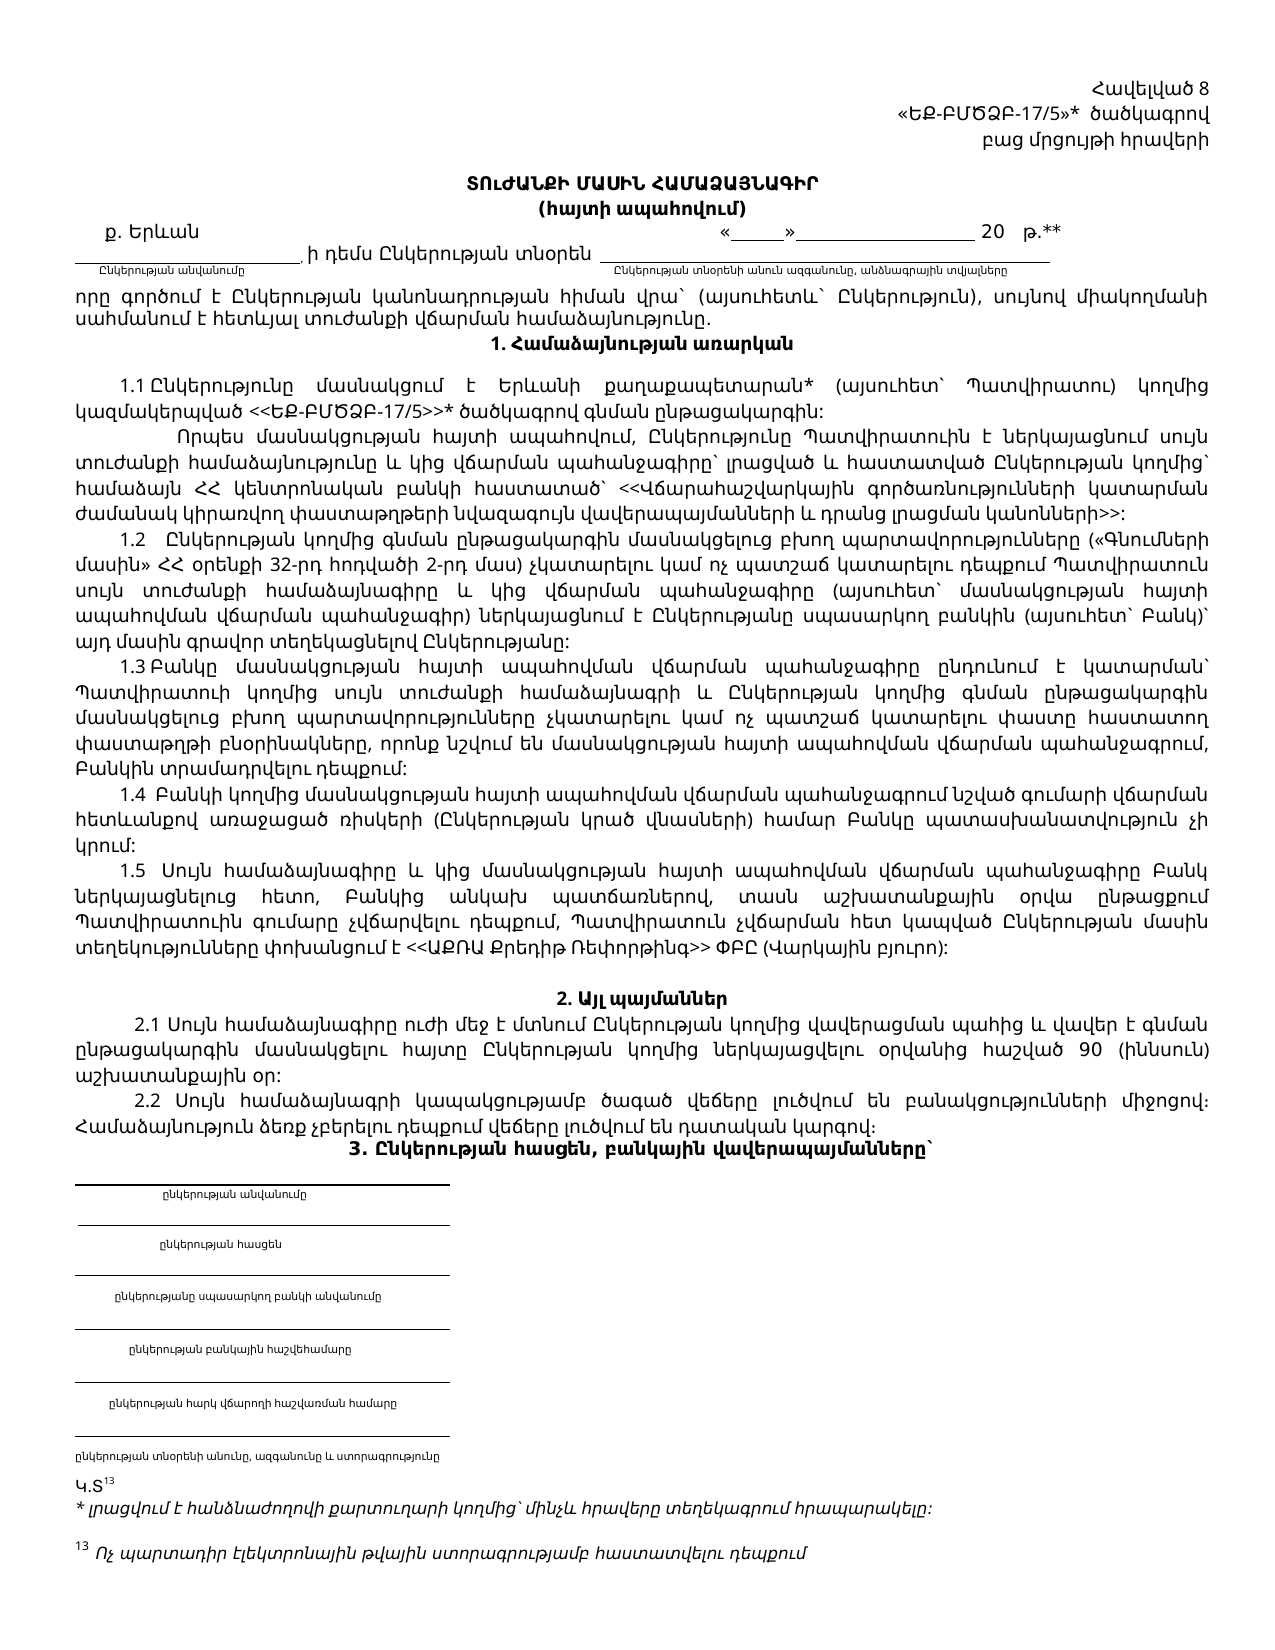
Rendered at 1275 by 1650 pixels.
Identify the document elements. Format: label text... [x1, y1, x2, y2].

text բաց մրցույթի հրավերի [75, 126, 1209, 152]
text Ընկերության անվանումը Ընկերության տնօրենի անուն ազգանունը, անձնագրային տվյալները [75, 264, 1209, 286]
text ընկերությանը սպասարկող բանկի անվանումը [75, 1288, 1209, 1314]
list Բանկը մասնակցության հայտի ապահովման վճարման պահանջագիրը ընդունում է կատարման` Պատվիրատուի կողմից սույն տուժանքի համաձայնագրի և Ընկերության կողմից գնման ընթացակարգին մասնակցելուց բխող պարտավորությունները չկատարելու կամ ոչ պատշաճ կատարելու փաստը հաստատող փաստաթղթի բնօրինակները, որոնք նշվում են մասնակցության հայտի ապահովման վճարման պահանջագրում, Բանկին տրամադրվելու դեպքում: [75, 653, 1209, 781]
list Ընկերության կողմից գնման ընթացակարգին մասնակցելուց բխող պարտավորությունները («Գնումների մասին» ՀՀ օրենքի 32-րդ հոդվածի 2-րդ մաս) չկատարելու կամ ոչ պատշաճ կատարելու դեպքում Պատվիրատուն սույն տուժանքի համաձայնագիրը և կից վճարման պահանջագիրը (այսուհետ` մասնակցության հայտի ապահովման վճարման պահանջագիր) ներկայացնում է Ընկերությանը սպասարկող բանկին (այսուհետ` Բանկ)` այդ մասին գրավոր տեղեկացնելով Ընկերությանը: [75, 526, 1209, 653]
text 2. Այլ պայմաններ [75, 985, 1209, 1011]
text 2.1 Սույն համաձայնագիրը ուժի մեջ է մտնում Ընկերության կողմից վավերացման պահից և վավեր է գնման ընթացակարգին մասնակցելու հայտը Ընկերության կողմից ներկայացվելու օրվանից հաշված 90 (իննսուն) աշխատանքային օր: [75, 1011, 1209, 1087]
text 3. Ընկերության հասցեն, բանկային վավերապայմանները` [75, 1138, 1209, 1160]
text * լրացվում է հանձնաժողովի քարտուղարի կողմից` մինչև հրավերը տեղեկագրում հրապարակելը: [75, 1497, 1209, 1520]
text Հավելված 8 [75, 75, 1209, 101]
text Որպես մասնակցության հայտի ապահովում, Ընկերությունը Պատվիրատուին է ներկայացնում սույն տուժանքի համաձայնությունը և կից վճարման պահանջագիրը` լրացված և հաստատված Ընկերության կողմից` համաձայն ՀՀ կենտրոնական բանկի հաստատած` <<Վճարահաշվարկային գործառնությունների կատարման ժամանակ կիրառվող փաստաթղթերի նվազագույն վավերապայմանների և դրանց լրացման կանոնների>>: [75, 424, 1209, 526]
text ընկերության հասցեն [75, 1238, 1209, 1260]
text որը գործում է Ընկերության կանոնադրության հիման վրա` (այսուհետև` Ընկերություն), սույնով միակողմանի սահմանում է հետևյալ տուժանքի վճարման համաձայնությունը. [75, 286, 1209, 330]
text (հայտի ապահովում) [75, 195, 1209, 221]
list Սույն համաձայնագիրը և կից մասնակցության հայտի ապահովման վճարման պահանջագիրը Բանկ ներկայացնելուց հետո, Բանկից անկախ պատճառներով, տասն աշխատանքային օրվա ընթացքում Պատվիրատուին գումարը չվճարվելու դեպքում, Պատվիրատուն չվճարման հետ կապված Ընկերության մասին տեղեկությունները փոխանցում է <<ԱՔՌԱ Քրեդիթ Ռեփորթինգ>> ՓԲԸ (Վարկային բյուրո): [75, 858, 1209, 960]
text ք. Երևան « » 20 թ.** [75, 221, 1209, 243]
text ընկերության անվանումը [75, 1188, 1209, 1210]
list Բանկի կողմից մասնակցության հայտի ապահովման վճարման պահանջագրում նշված գումարի վճարման հետևանքով առաջացած ռիսկերի (Ընկերության կրած վնասների) համար Բանկը պատասխանատվություն չի կրում: [75, 781, 1209, 858]
text ՏՈւԺԱՆՔԻ ՄԱՍԻՆ ՀԱՄԱՁԱՅՆԱԳԻՐ [75, 173, 1209, 195]
text , ի դեմս Ընկերության տնօրեն [75, 243, 1209, 264]
text 2.2 Սույն համաձայնագրի կապակցությամբ ծագած վեճերը լուծվում են բանակցությունների միջոցով։ Համաձայնություն ձեռք չբերելու դեպքում վեճերը լուծվում են դատական կարգով։ [75, 1087, 1209, 1138]
text ընկերության տնօրենի անունը, ազգանունը և ստորագրությունը [75, 1449, 1209, 1474]
text «ԵՔ-ԲՄԾՁԲ-17/5»* ծածկագրով [75, 101, 1209, 126]
text 1. Համաձայնության առարկան [75, 330, 1209, 356]
text Կ.Տ [75, 1474, 1209, 1497]
text ընկերության հարկ վճարողի հաշվառման համարը [75, 1395, 1209, 1421]
list Ընկերությունը մասնակցում է Երևանի քաղաքապետարան* (այսուհետ` Պատվիրատու) կողմից կազմակերպված <<ԵՔ-ԲՄԾՁԲ-17/5>>* ծածկագրով գնման ընթացակարգին: [75, 373, 1209, 424]
text ընկերության բանկային հաշվեհամարը [75, 1342, 1209, 1367]
